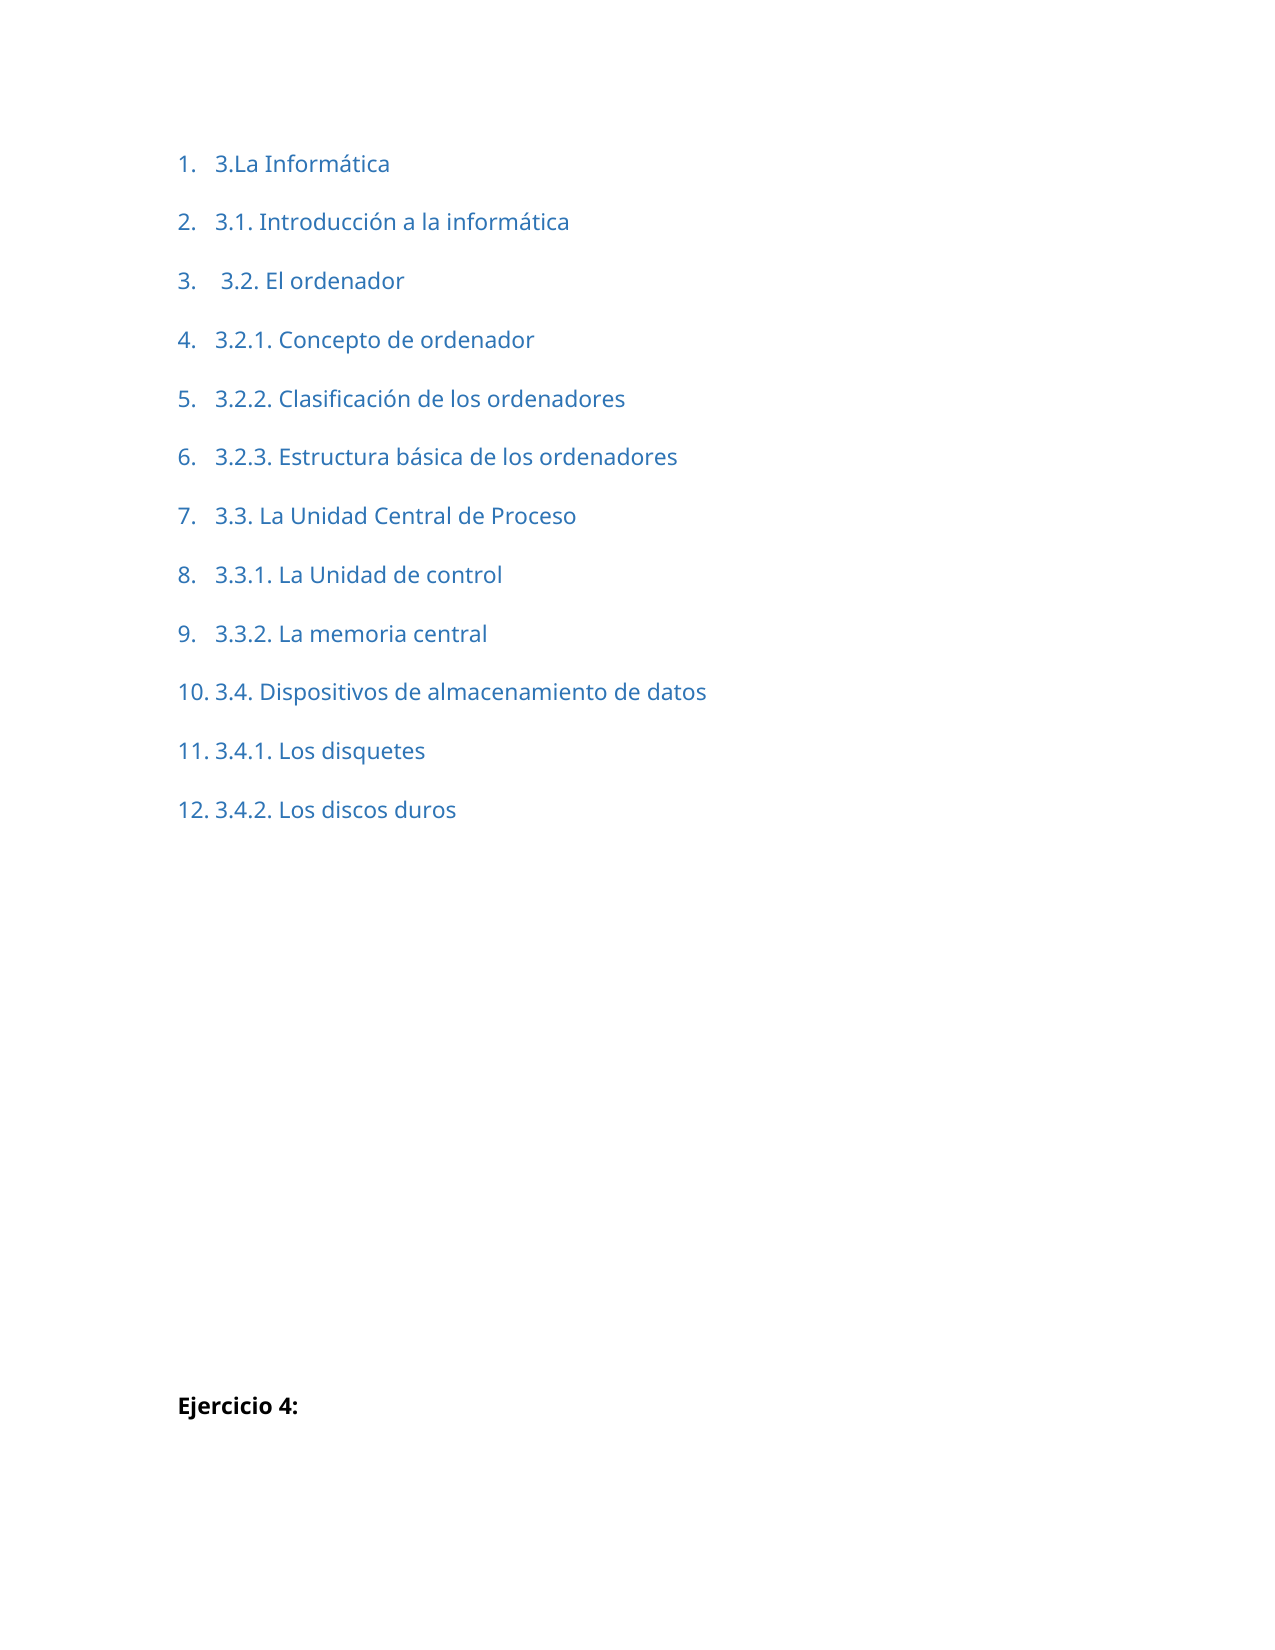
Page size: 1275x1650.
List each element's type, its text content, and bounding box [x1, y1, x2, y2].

subtitle 3.3.1. La Unidad de control [177, 559, 1098, 590]
subtitle 3.2. El ordenador [177, 265, 1098, 296]
subtitle 3.3.2. La memoria central [177, 618, 1098, 649]
subtitle 3.1. Introducción a la informática [177, 206, 1098, 238]
text Ejercicio 4: [177, 1390, 1098, 1421]
subtitle 3.4. Dispositivos de almacenamiento de datos [177, 676, 1098, 708]
subtitle 3.3. La Unidad Central de Proceso [177, 500, 1098, 531]
subtitle 3.La Informática [177, 148, 1098, 179]
subtitle 3.4.1. Los disquetes [177, 735, 1098, 766]
subtitle 3.2.2. Clasificación de los ordenadores [177, 383, 1098, 414]
subtitle 3.2.3. Estructura básica de los ordenadores [177, 441, 1098, 473]
subtitle 3.2.1. Concepto de ordenador [177, 324, 1098, 355]
subtitle 3.4.2. Los discos duros [177, 794, 1098, 825]
